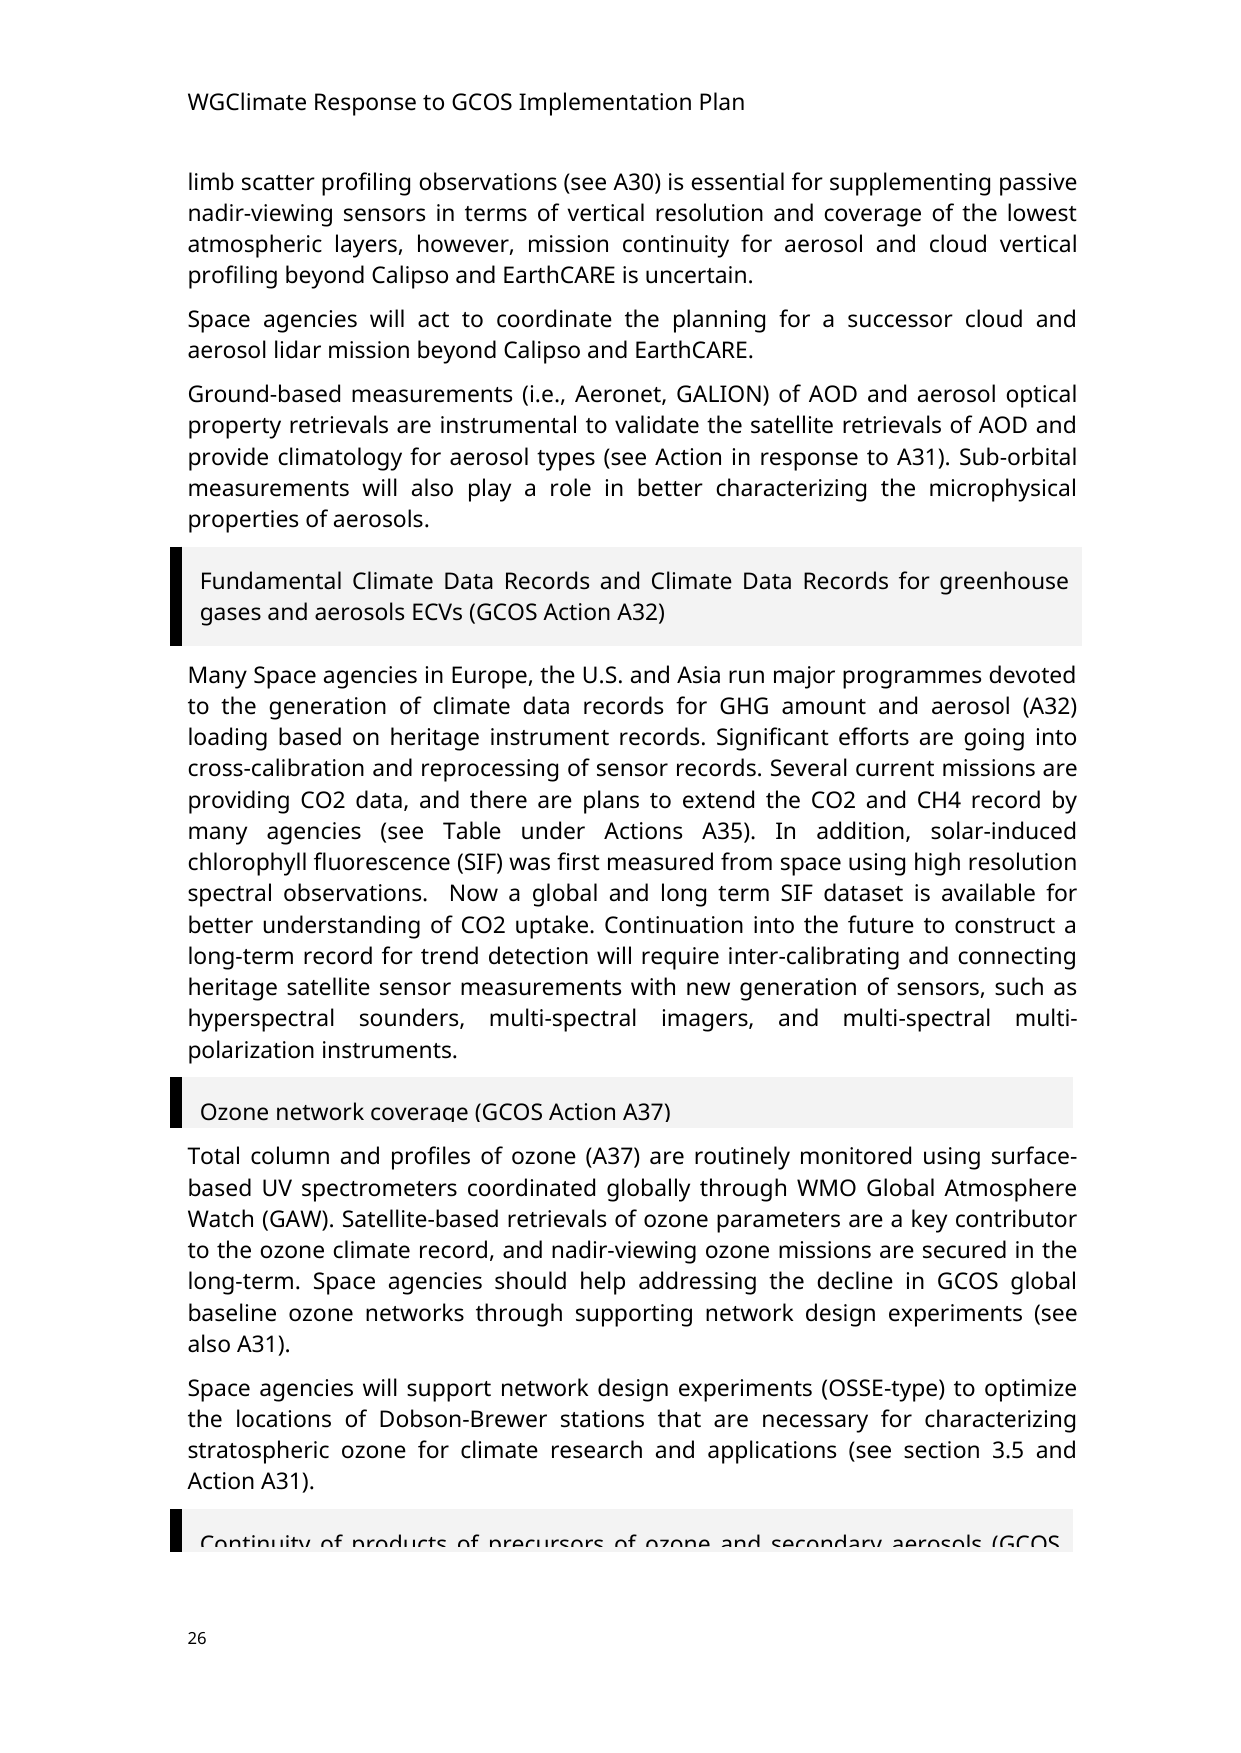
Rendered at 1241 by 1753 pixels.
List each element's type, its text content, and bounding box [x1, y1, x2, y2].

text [187, 165, 1078, 290]
text Space agencies will support network design experiments (OSSE-type) to optimize the locations of Dobson-Brewer stations that are necessary for characterizing stratospheric ozone for climate research and applications (see section 3.5 and Action A31). [187, 1372, 1078, 1497]
text Ground-based measurements (i.e., Aeronet, GALION) of AOD and aerosol optical property retrievals are instrumental to validate the satellite retrievals of AOD and provide climatology for aerosol types (see Action in response to A31). Sub-orbital measurements will also play a role in better characterizing the microphysical properties of aerosols. [187, 378, 1078, 534]
table_header Fundamental Climate Data Records and Climate Data Records for greenhouse gases and aerosols ECVs (GCOS Action A32) [182, 547, 1082, 646]
table_header Ozone network coverage (GCOS Action A37) [182, 1077, 1073, 1128]
table_header Continuity of products of precursors of ozone and secondary aerosols (GCOS Action A40) [182, 1509, 1073, 1552]
text Total column and profiles of ozone (A37) are routinely monitored using surface-based UV spectrometers coordinated globally through WMO Global Atmosphere Watch (GAW). Satellite-based retrievals of ozone parameters are a key contributor to the ozone climate record, and nadir-viewing ozone missions are secured in the long-term. Space agencies should help addressing the decline in GCOS global baseline ozone networks through supporting network design experiments (see also A31). [187, 1140, 1078, 1359]
text Space agencies will act to coordinate the planning for a successor cloud and aerosol lidar mission beyond Calipso and EarthCARE. [187, 303, 1078, 365]
text Many Space agencies in Europe, the U.S. and Asia run major programmes devoted to the generation of climate data records for GHG amount and aerosol (A32) loading based on heritage instrument records. Significant efforts are going into cross-calibration and reprocessing of sensor records. Several current missions are providing CO2 data, and there are plans to extend the CO2 and CH4 record by many agencies (see Table under Actions A35). In addition, solar-induced chlorophyll fluorescence (SIF) was first measured from space using high resolution spectral observations. Now a global and long term SIF dataset is available for better understanding of CO2 uptake. Continuation into the future to construct a long-term record for trend detection will require inter-calibrating and connecting heritage satellite sensor measurements with new generation of sensors, such as hyperspectral sounders, multi-spectral imagers, and multi-spectral multi-polarization instruments. [187, 658, 1078, 1065]
